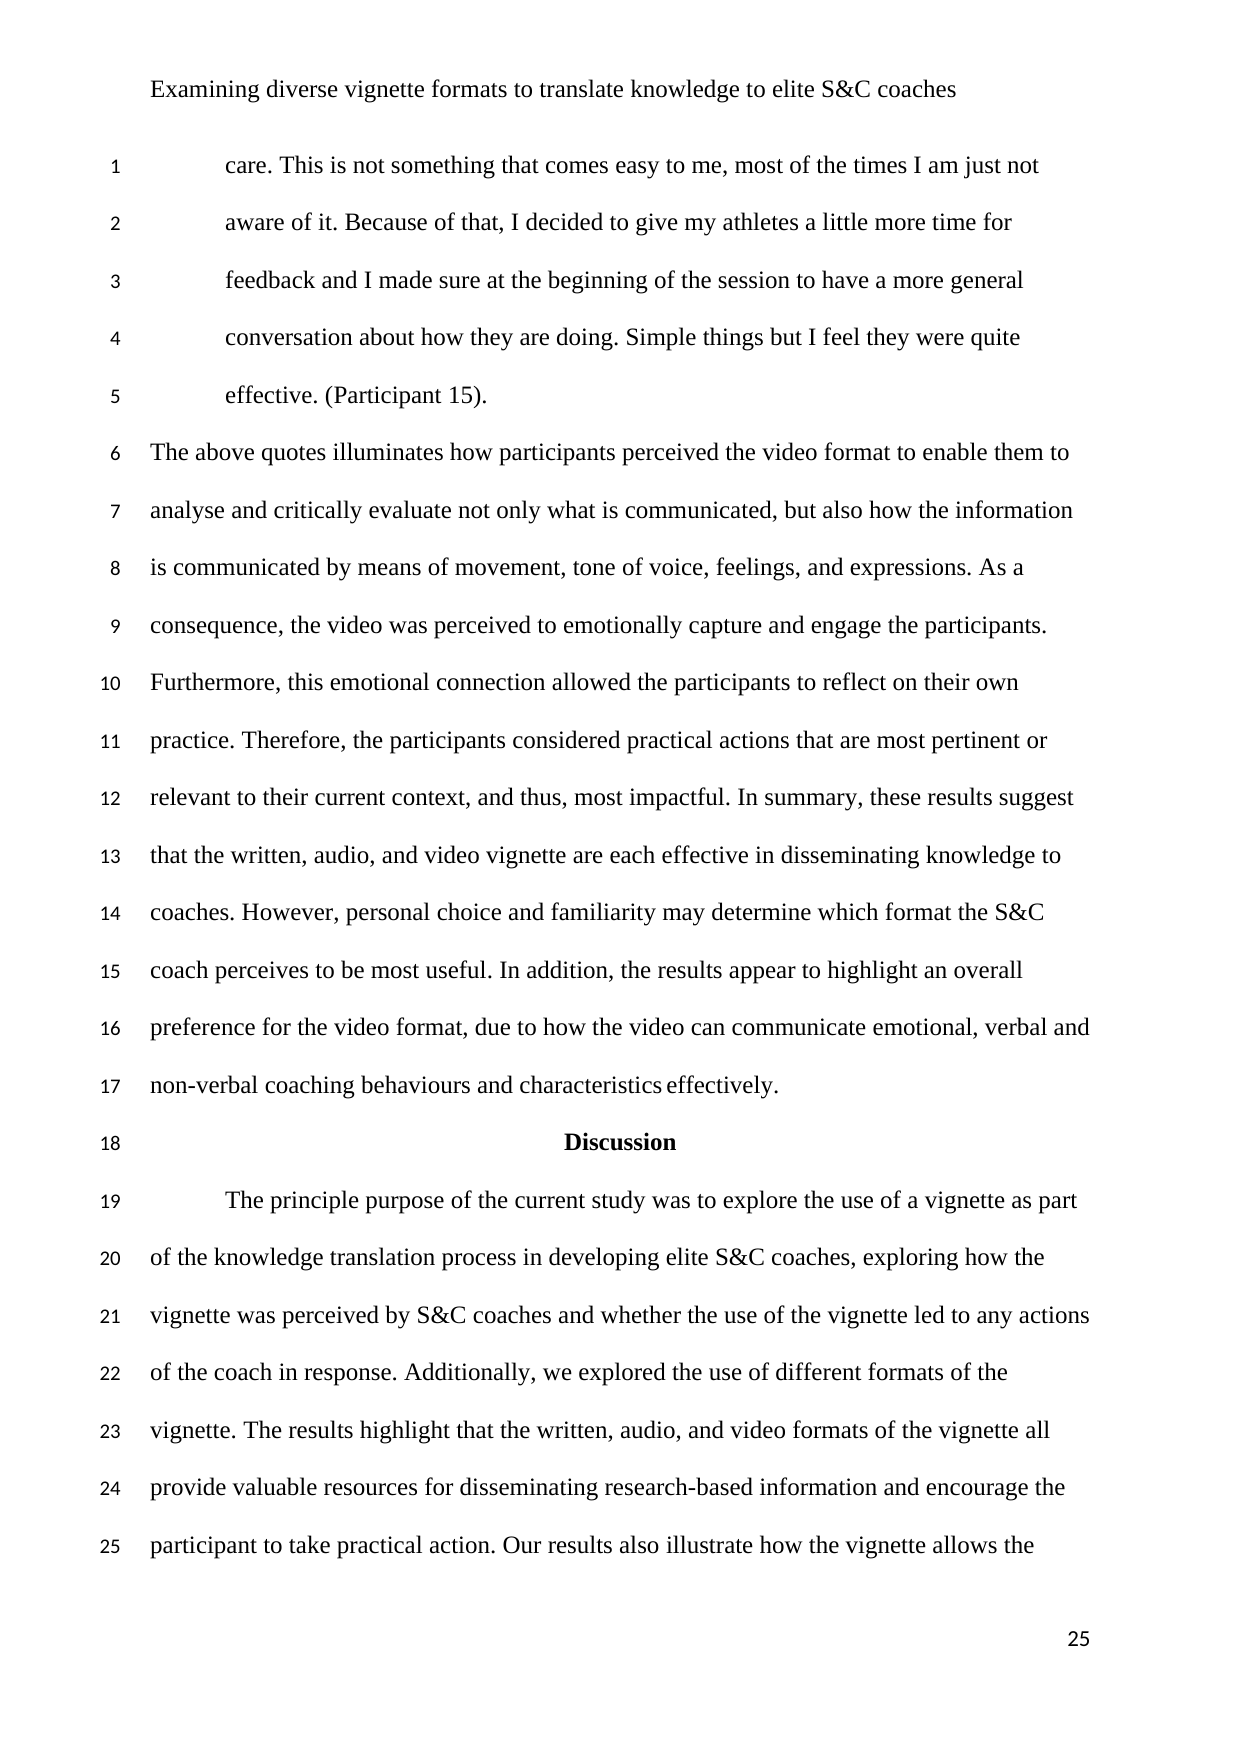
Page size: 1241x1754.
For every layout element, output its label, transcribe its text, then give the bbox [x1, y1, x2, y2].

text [225, 150, 1090, 409]
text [150, 1185, 1090, 1559]
text The above quotes illuminates how participants perceived the video format to enable them to analyse and critically evaluate not only what is communicated, but also how the information is communicated by means of movement, tone of voice, feelings, and expressions. As a consequence, the video was perceived to emotionally capture and engage the participants. Furthermore, this emotional connection allowed the participants to reflect on their own practice. Therefore, the participants considered practical actions that are most pertinent or relevant to their current context, and thus, most impactful. In summary, these results suggest that the written, audio, and video vignette are each effective in disseminating knowledge to coaches. However, personal choice and familiarity may determine which format the S&C coach perceives to be most useful. In addition, the results appear to highlight an overall preference for the video format, due to how the video can communicate emotional, verbal and non-verbal coaching behaviours and characteristics effectively. [150, 437, 1090, 1099]
text Discussion [150, 1127, 1090, 1156]
